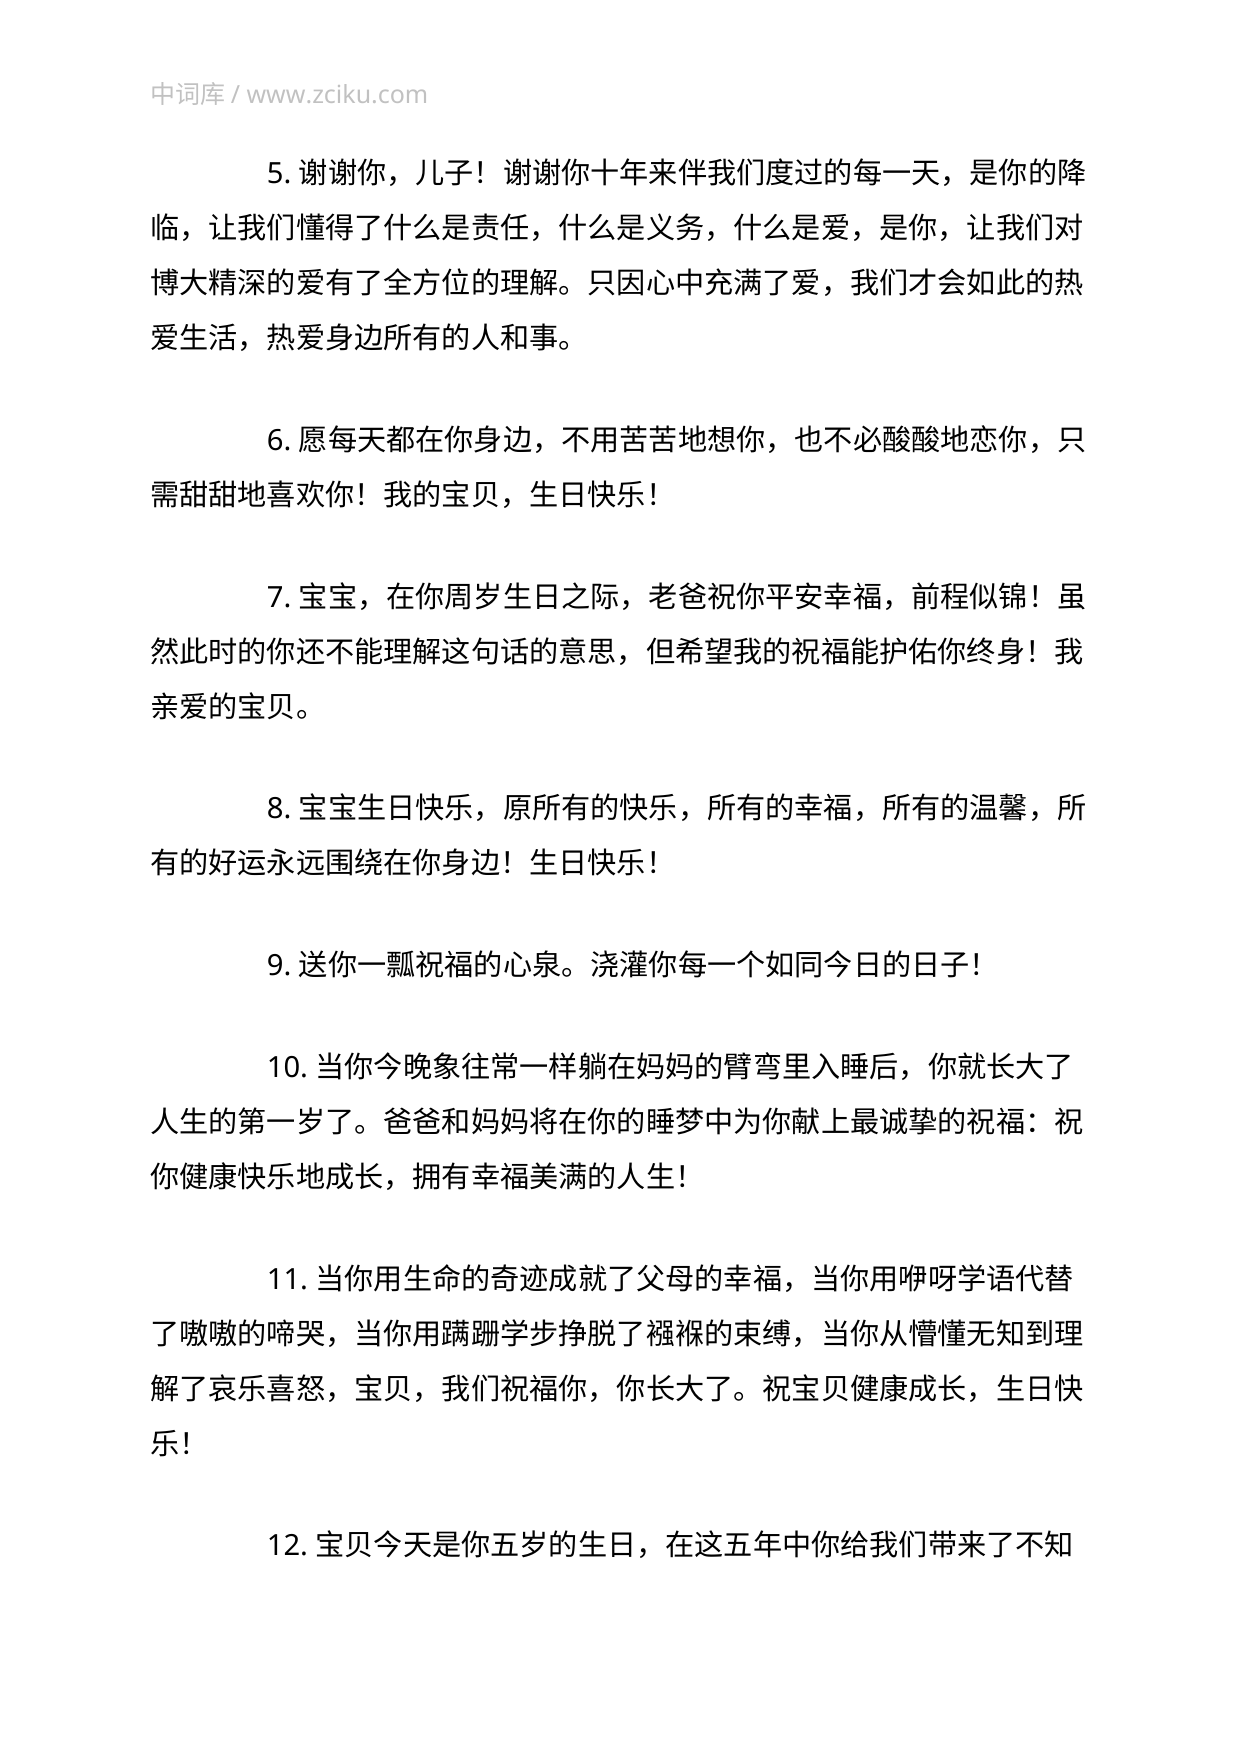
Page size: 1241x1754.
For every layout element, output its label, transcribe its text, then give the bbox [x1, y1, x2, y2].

text 8. 宝宝生日快乐，原所有的快乐，所有的幸福，所有的温馨，所有的好运永远围绕在你身边！生日快乐！ [150, 785, 1090, 882]
text 6. 愿每天都在你身边，不用苦苦地想你，也不必酸酸地恋你，只需甜甜地喜欢你！我的宝贝，生日快乐！ [150, 417, 1090, 514]
text 11. 当你用生命的奇迹成就了父母的幸福，当你用咿呀学语代替了嗷嗷的啼哭，当你用蹒跚学步挣脱了襁褓的束缚，当你从懵懂无知到理解了哀乐喜怒，宝贝，我们祝福你，你长大了。祝宝贝健康成长，生日快乐！ [150, 1255, 1090, 1462]
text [150, 1522, 1090, 1564]
text 5. 谢谢你，儿子！谢谢你十年来伴我们度过的每一天，是你的降临，让我们懂得了什么是责任，什么是义务，什么是爱，是你，让我们对博大精深的爱有了全方位的理解。只因心中充满了爱，我们才会如此的热爱生活，热爱身边所有的人和事。 [150, 150, 1090, 357]
text 9. 送你一瓢祝福的心泉。浇灌你每一个如同今日的日子！ [150, 942, 1090, 984]
text 10. 当你今晚象往常一样躺在妈妈的臂弯里入睡后，你就长大了人生的第一岁了。爸爸和妈妈将在你的睡梦中为你献上最诚挚的祝福：祝你健康快乐地成长，拥有幸福美满的人生！ [150, 1044, 1090, 1196]
text 7. 宝宝，在你周岁生日之际，老爸祝你平安幸福，前程似锦！虽然此时的你还不能理解这句话的意思，但希望我的祝福能护佑你终身！我亲爱的宝贝。 [150, 573, 1090, 726]
